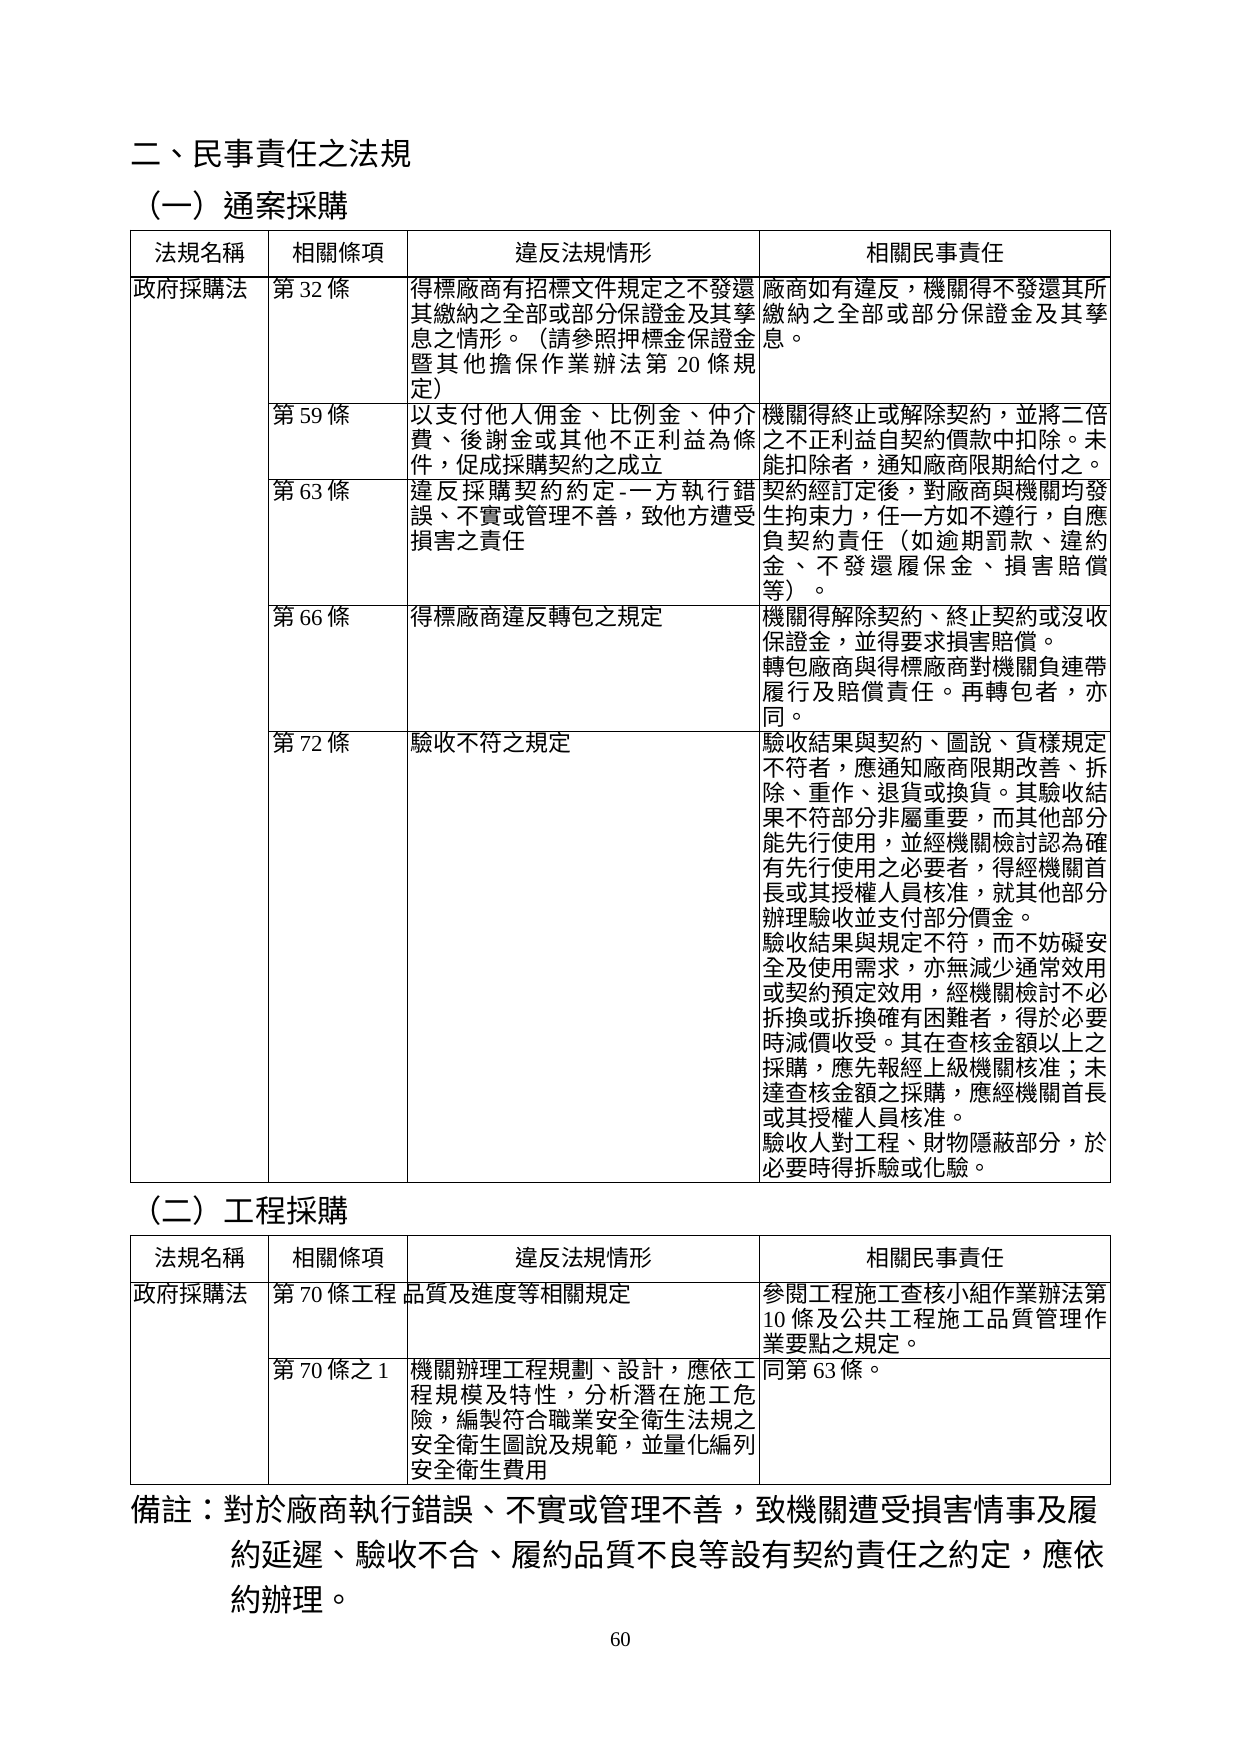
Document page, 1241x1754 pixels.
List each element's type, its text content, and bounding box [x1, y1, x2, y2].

table_cell 廠商如有違反，機關得不發還其所繳納之全部或部分保證金及其孳息。 [760, 278, 1110, 402]
table_cell 第32條 [269, 278, 407, 402]
table_header 違反法規情形 [408, 231, 759, 276]
table_cell 驗收結果與契約、圖說、貨樣規定不符者，應通知廠商限期改善、拆除、重作、退貨或換貨。其驗收結果不符部分非屬重要，而其他部分能先行使用，並經機關檢討認為確有先行使用之必要者，得經機關首長或其授權人員核准，就其他部分辦理驗收並支付部分價金。 驗收結果與規定不符，而不妨礙安全及使用需求，亦無減少通常效用或契約預定效用，經機關檢討不必拆換或拆換確有困難者，得於必要時減價收受。其在查核金額以上之採購，應先報經上級機關核准；未達查核金額之採購，應經機關首長或其授權人員核准。 驗收人對工程、財物隱蔽部分，於必要時得拆驗或化驗。 [760, 732, 1110, 1182]
table_header 相關條項 [269, 1236, 407, 1282]
table_header 相關民事責任 [760, 1236, 1110, 1282]
table_cell 第70條 [269, 1283, 407, 1358]
table_cell 機關辦理工程規劃、設計，應依工程規模及特性，分析潛在施工危險，編製符合職業安全衛生法規之安全衛生圖說及規範，並量化編列安全衛生費用 [408, 1359, 759, 1484]
table_cell 第63條 [269, 480, 407, 604]
text 備註：對於廠商執行錯誤、不實或管理不善，致機關遭受損害情事及履約延遲、驗收不合、履約品質不良等設有契約責任之約定，應依約辦理。 [130, 1485, 1110, 1620]
table_cell 機關得終止或解除契約，並將二倍之不正利益自契約價款中扣除。未能扣除者，通知廠商限期給付之。 [760, 404, 1110, 478]
table_header 相關條項 [269, 231, 407, 276]
table_cell 契約經訂定後，對廠商與機關均發生拘束力，任一方如不遵行，自應負契約責任（如逾期罰款、違約金、不發還履保金、損害賠償等）。 [760, 480, 1110, 604]
table_header 法規名稱 [131, 1236, 268, 1282]
text 二、民事責任之法規 [130, 125, 1110, 177]
table_cell 工程 品質及進度等相關規定 [408, 1283, 759, 1358]
table_cell 驗收不符之規定 [408, 732, 759, 1182]
table_cell 以支付他人佣金、比例金、仲介費、後謝金或其他不正利益為條件，促成採購契約之成立 [408, 404, 759, 478]
table_cell 參閱工程施工查核小組作業辦法第10條及公共工程施工品質管理作業要點之規定。 [760, 1283, 1110, 1358]
table_cell 同第63條。 [760, 1359, 1110, 1484]
table_cell 政府採購法 [131, 1283, 268, 1484]
table_cell 違反採購契約約定-一方執行錯誤、不實或管理不善，致他方遭受損害之責任 [408, 480, 759, 604]
table_cell 第66條 [269, 606, 407, 731]
table_cell 得標廠商違反轉包之規定 [408, 606, 759, 731]
table_cell 政府採購法 [131, 278, 268, 1182]
table_cell 得標廠商有招標文件規定之不發還其繳納之全部或部分保證金及其孳息之情形。（請參照押標金保證金暨其他擔保作業辦法第20條規定） [408, 278, 759, 402]
text （一）通案採購 [130, 177, 1110, 229]
table_cell 機關得解除契約、終止契約或沒收保證金，並得要求損害賠償。 轉包廠商與得標廠商對機關負連帶履行及賠償責任。再轉包者，亦同。 [760, 606, 1110, 731]
table_cell 第59條 [269, 404, 407, 478]
table_header 相關民事責任 [760, 231, 1110, 276]
text （二）工程採購 [130, 1183, 1110, 1235]
table_header 違反法規情形 [408, 1236, 759, 1282]
table_header 法規名稱 [131, 231, 268, 276]
table_cell 第70條之1 [269, 1359, 407, 1484]
table_cell 第72條 [269, 732, 407, 1182]
